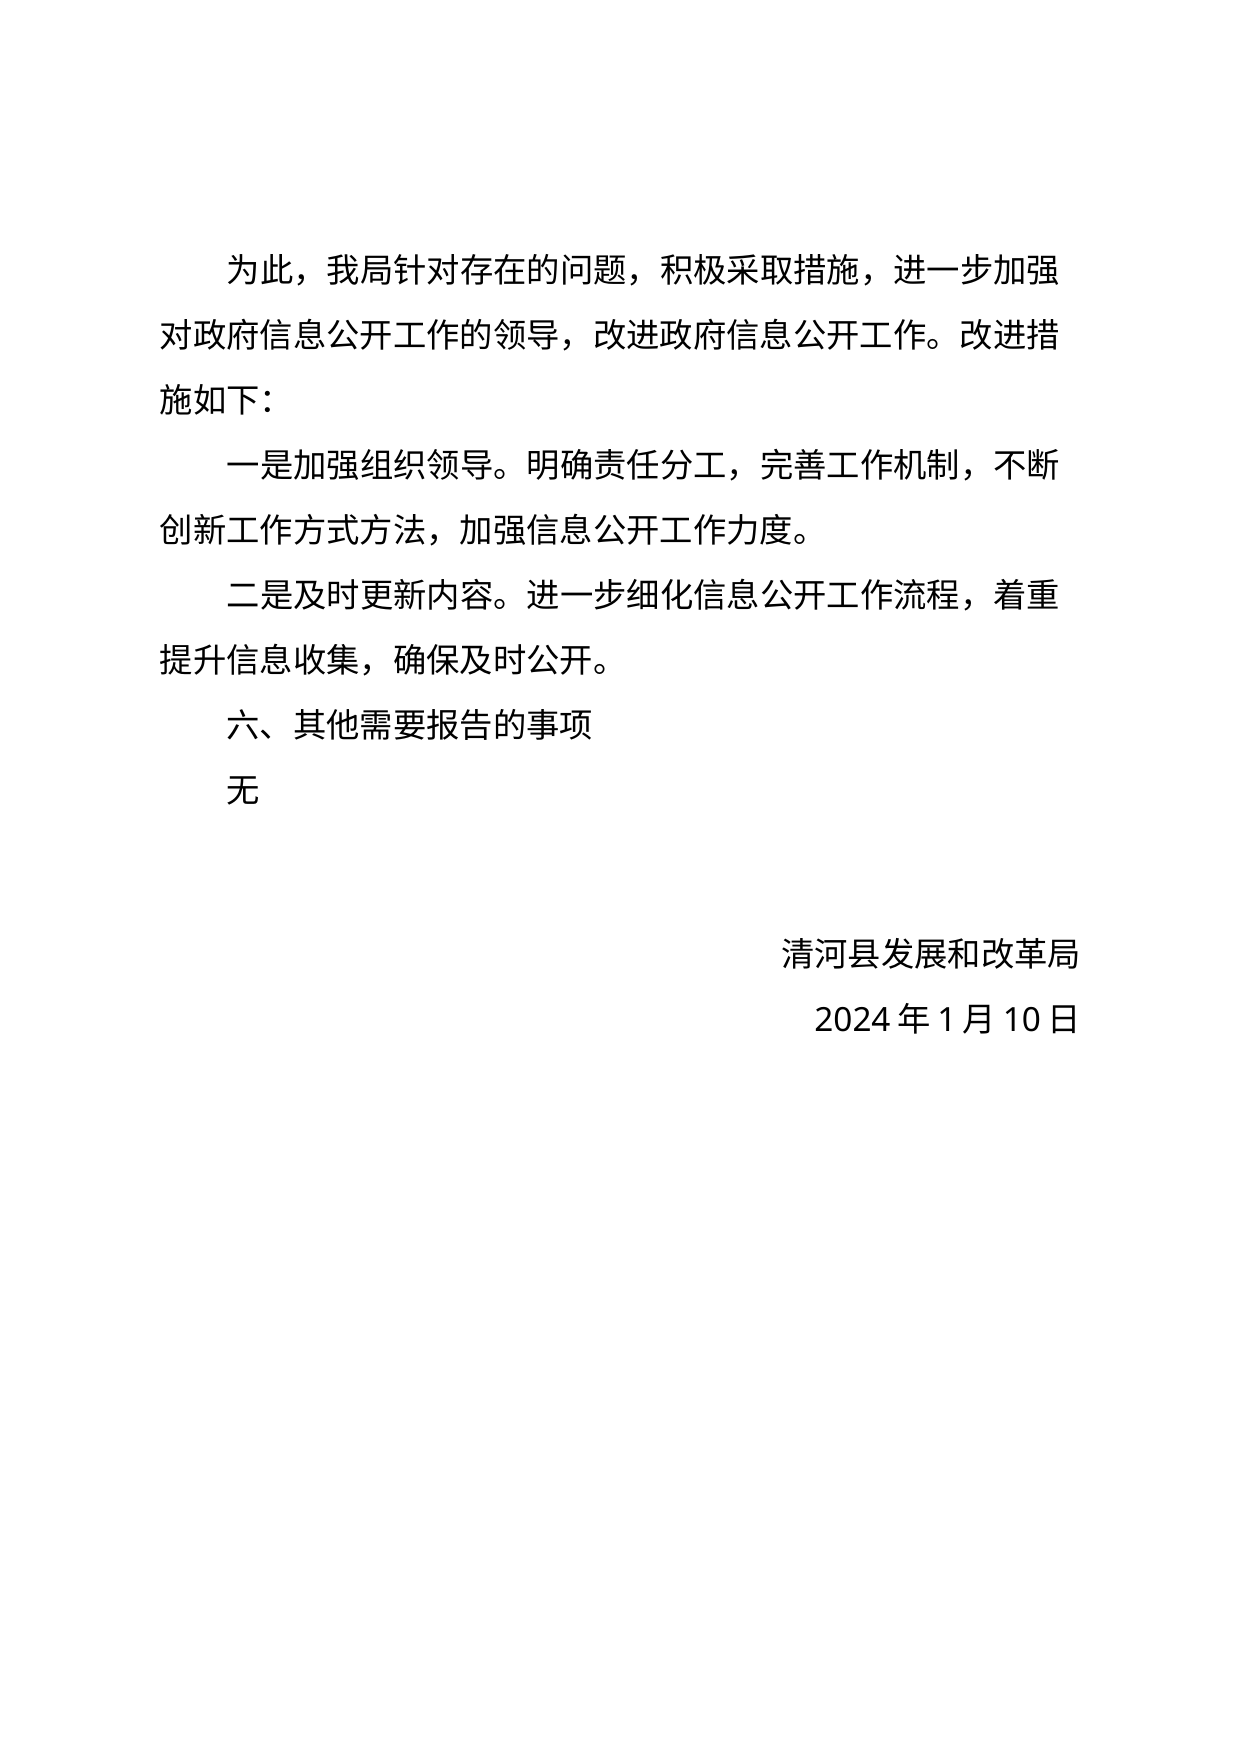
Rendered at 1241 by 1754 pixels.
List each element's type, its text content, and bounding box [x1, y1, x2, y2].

text 清河县发展和改革局 [159, 920, 1081, 985]
text 为此，我局针对存在的问题，积极采取措施，进一步加强对政府信息公开工作的领导，改进政府信息公开工作。改进措施如下： [159, 236, 1081, 431]
text 一是加强组织领导。明确责任分工，完善工作机制，不断创新工作方式方法，加强信息公开工作力度。 [159, 431, 1081, 561]
text 无 [159, 756, 1081, 821]
text 2024年1月10日 [159, 985, 1081, 1050]
text 二是及时更新内容。进一步细化信息公开工作流程，着重提升信息收集，确保及时公开。 [159, 561, 1081, 691]
text 六、其他需要报告的事项 [159, 691, 1081, 756]
